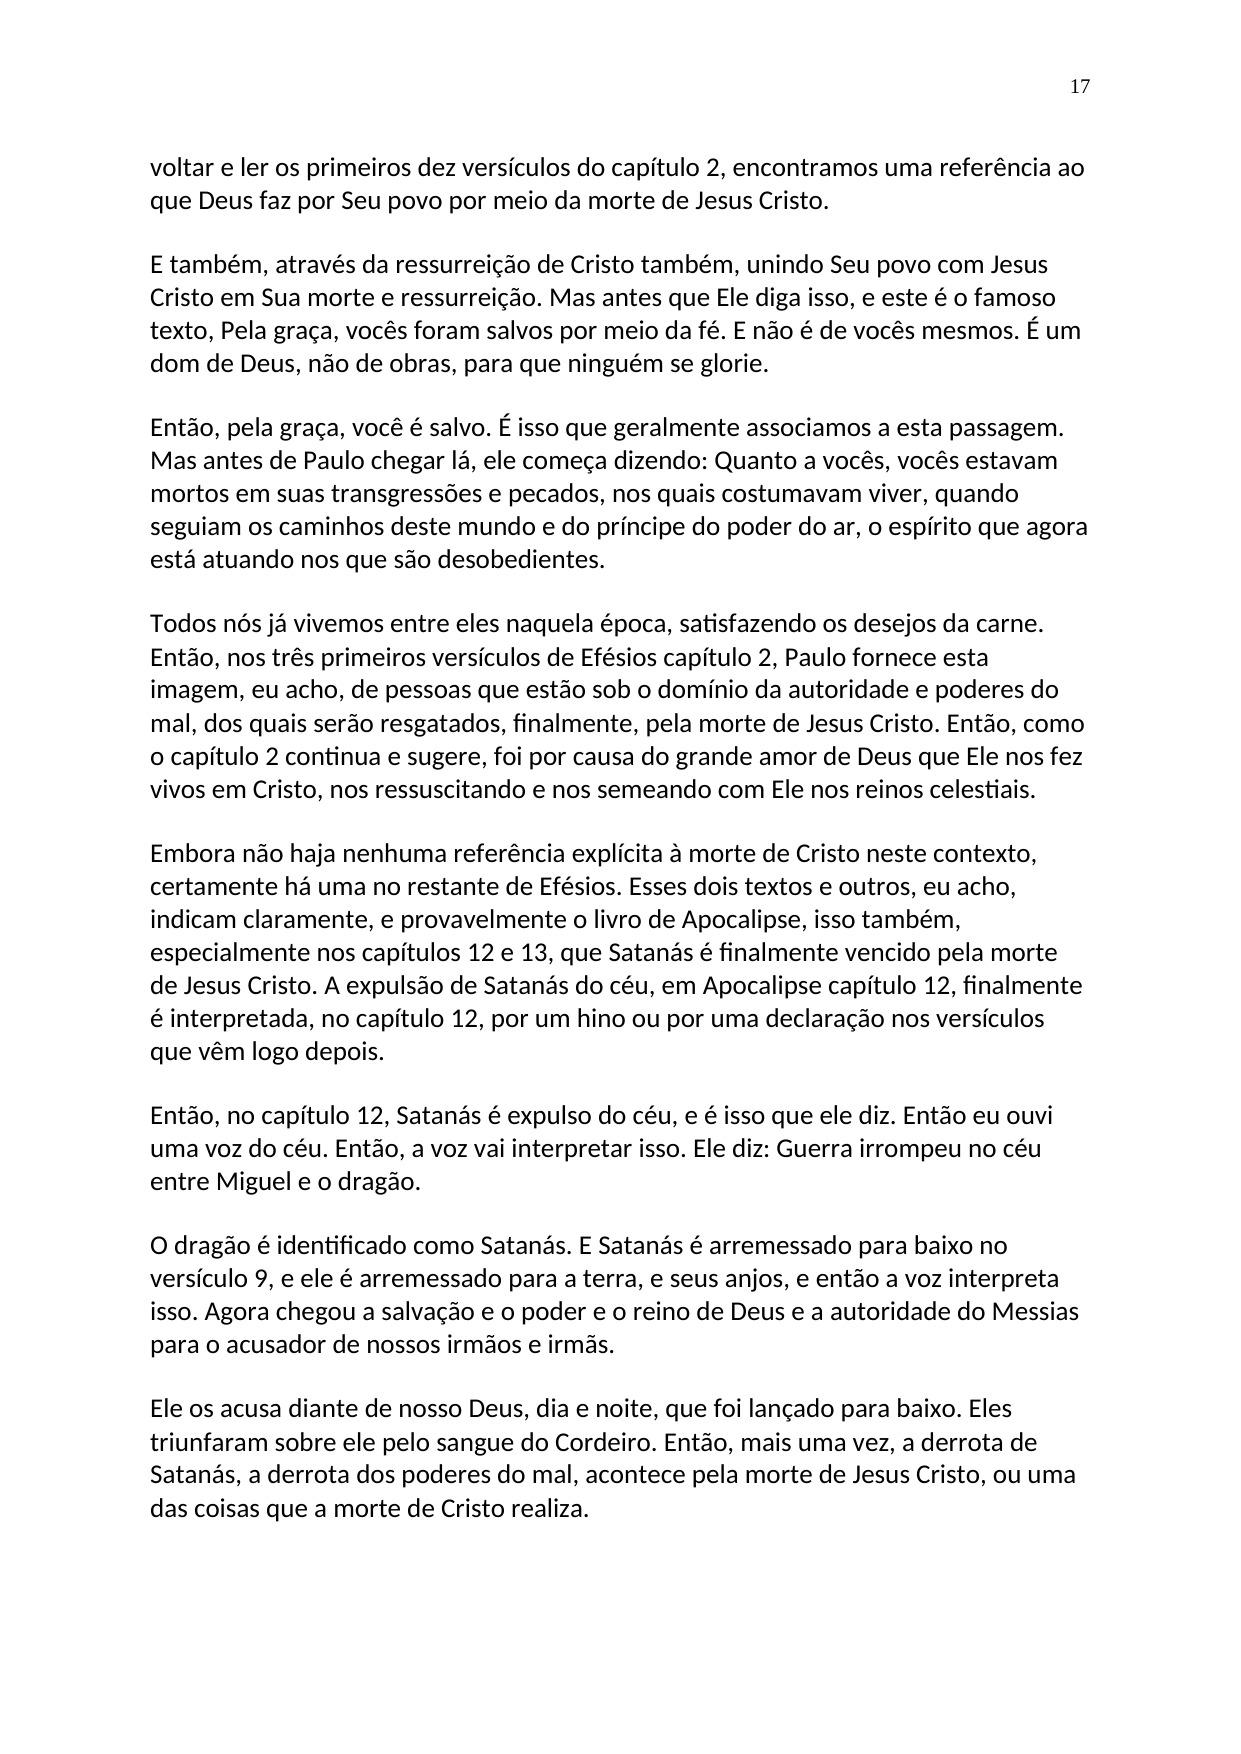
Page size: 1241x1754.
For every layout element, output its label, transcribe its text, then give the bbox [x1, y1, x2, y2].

text E também, através da ressurreição de Cristo também, unindo Seu povo com Jesus Cristo em Sua morte e ressurreição. Mas antes que Ele diga isso, e este é o famoso texto, Pela graça, vocês foram salvos por meio da fé. E não é de vocês mesmos. É um dom de Deus, não de obras, para que ninguém se glorie. [150, 247, 1090, 379]
text O dragão é identificado como Satanás. E Satanás é arremessado para baixo no versículo 9, e ele é arremessado para a terra, e seus anjos, e então a voz interpreta isso. Agora chegou a salvação e o poder e o reino de Deus e a autoridade do Messias para o acusador de nossos irmãos e irmãs. [150, 1228, 1090, 1361]
text Então, no capítulo 12, Satanás é expulso do céu, e é isso que ele diz. Então eu ouvi uma voz do céu. Então, a voz vai interpretar isso. Ele diz: Guerra irrompeu no céu entre Miguel e o dragão. [150, 1098, 1090, 1197]
text Então, pela graça, você é salvo. É isso que geralmente associamos a esta passagem. Mas antes de Paulo chegar lá, ele começa dizendo: Quanto a vocês, vocês estavam mortos em suas transgressões e pecados, nos quais costumavam viver, quando seguiam os caminhos deste mundo e do príncipe do poder do ar, o espírito que agora está atuando nos que são desobedientes. [150, 410, 1090, 576]
text Ele os acusa diante de nosso Deus, dia e noite, que foi lançado para baixo. Eles triunfaram sobre ele pelo sangue do Cordeiro. Então, mais uma vez, a derrota de Satanás, a derrota dos poderes do mal, acontece pela morte de Jesus Cristo, ou uma das coisas que a morte de Cristo realiza. [150, 1392, 1090, 1524]
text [150, 150, 1090, 216]
text Todos nós já vivemos entre eles naquela época, satisfazendo os desejos da carne. Então, nos três primeiros versículos de Efésios capítulo 2, Paulo fornece esta imagem, eu acho, de pessoas que estão sob o domínio da autoridade e poderes do mal, dos quais serão resgatados, finalmente, pela morte de Jesus Cristo. Então, como o capítulo 2 continua e sugere, foi por causa do grande amor de Deus que Ele nos fez vivos em Cristo, nos ressuscitando e nos semeando com Ele nos reinos celestiais. [150, 607, 1090, 805]
text Embora não haja nenhuma referência explícita à morte de Cristo neste contexto, certamente há uma no restante de Efésios. Esses dois textos e outros, eu acho, indicam claramente, e provavelmente o livro de Apocalipse, isso também, especialmente nos capítulos 12 e 13, que Satanás é finalmente vencido pela morte de Jesus Cristo. A expulsão de Satanás do céu, em Apocalipse capítulo 12, finalmente é interpretada, no capítulo 12, por um hino ou por uma declaração nos versículos que vêm logo depois. [150, 836, 1090, 1067]
